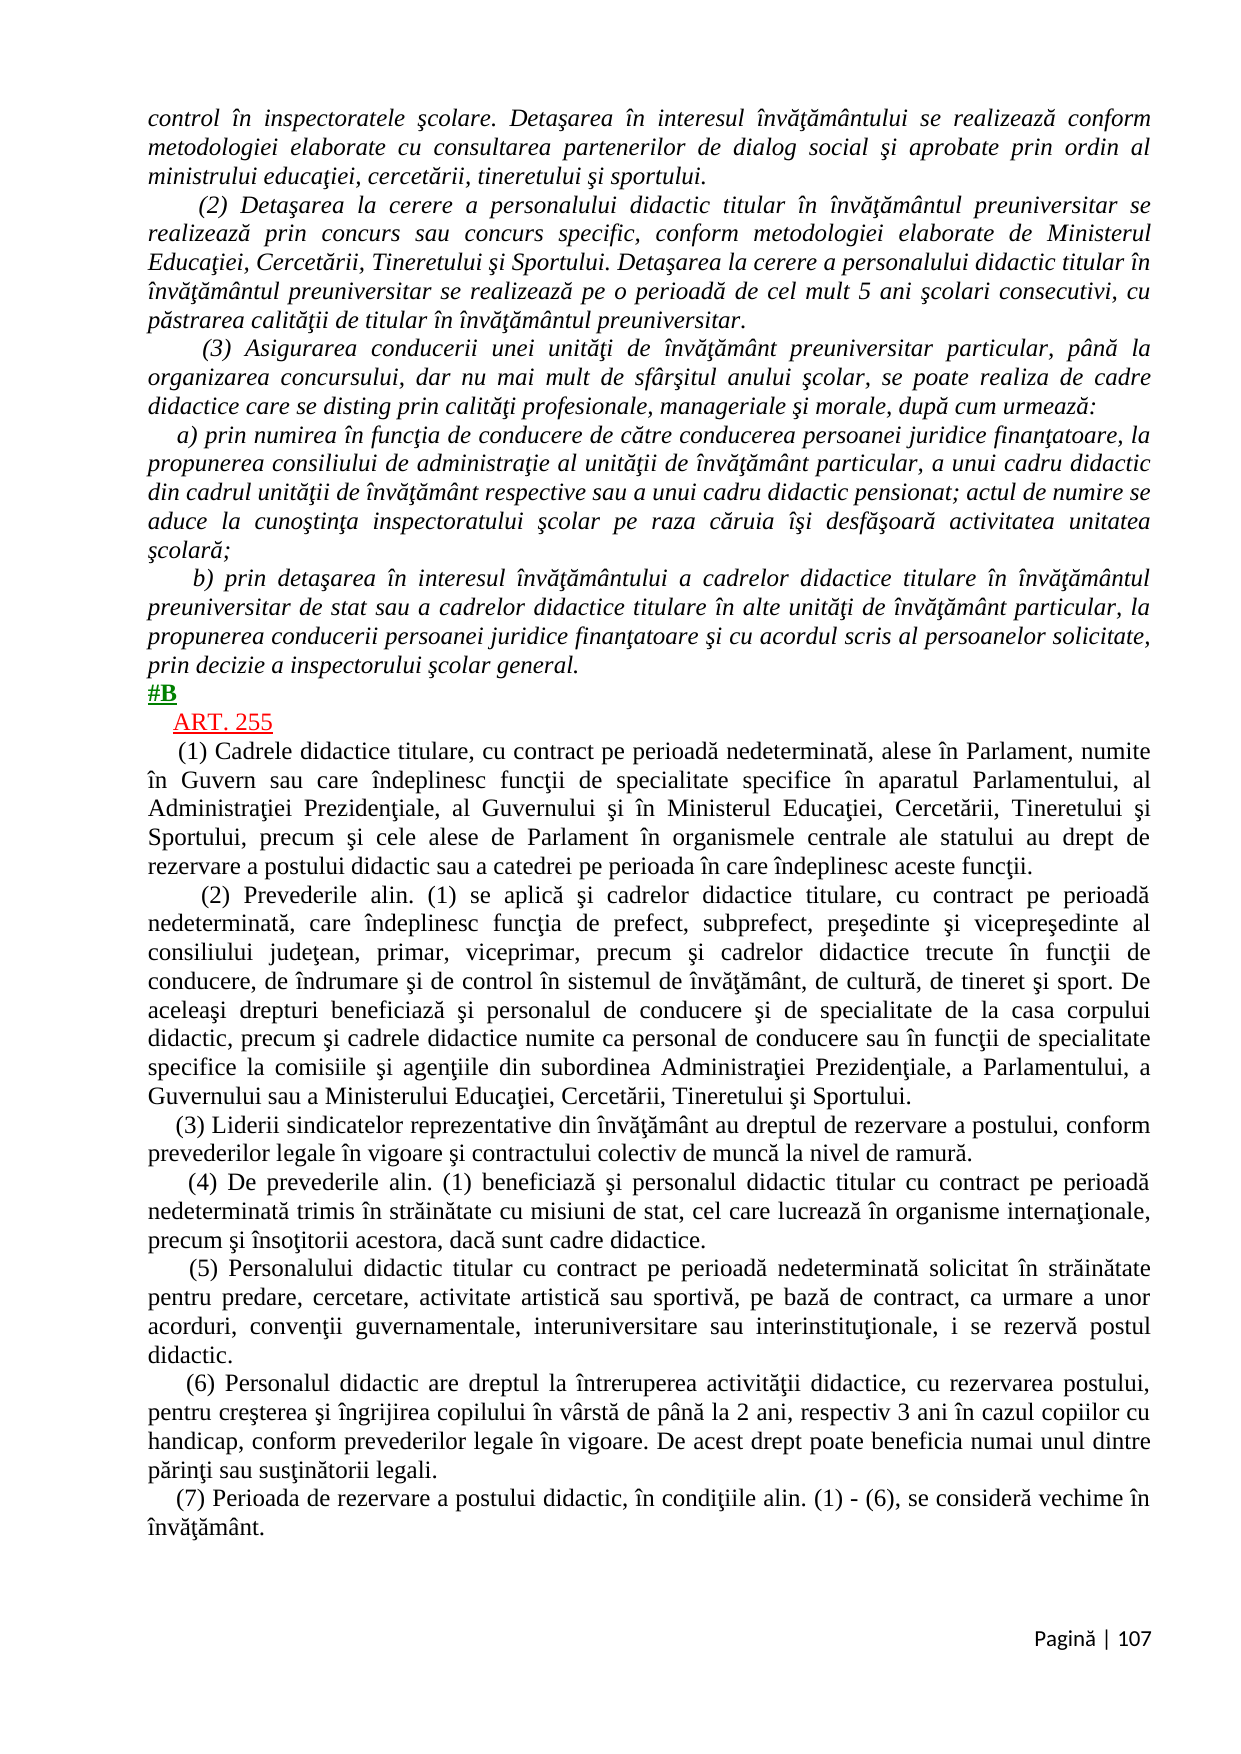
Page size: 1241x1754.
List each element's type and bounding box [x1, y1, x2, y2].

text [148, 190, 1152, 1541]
text [148, 103, 1152, 190]
